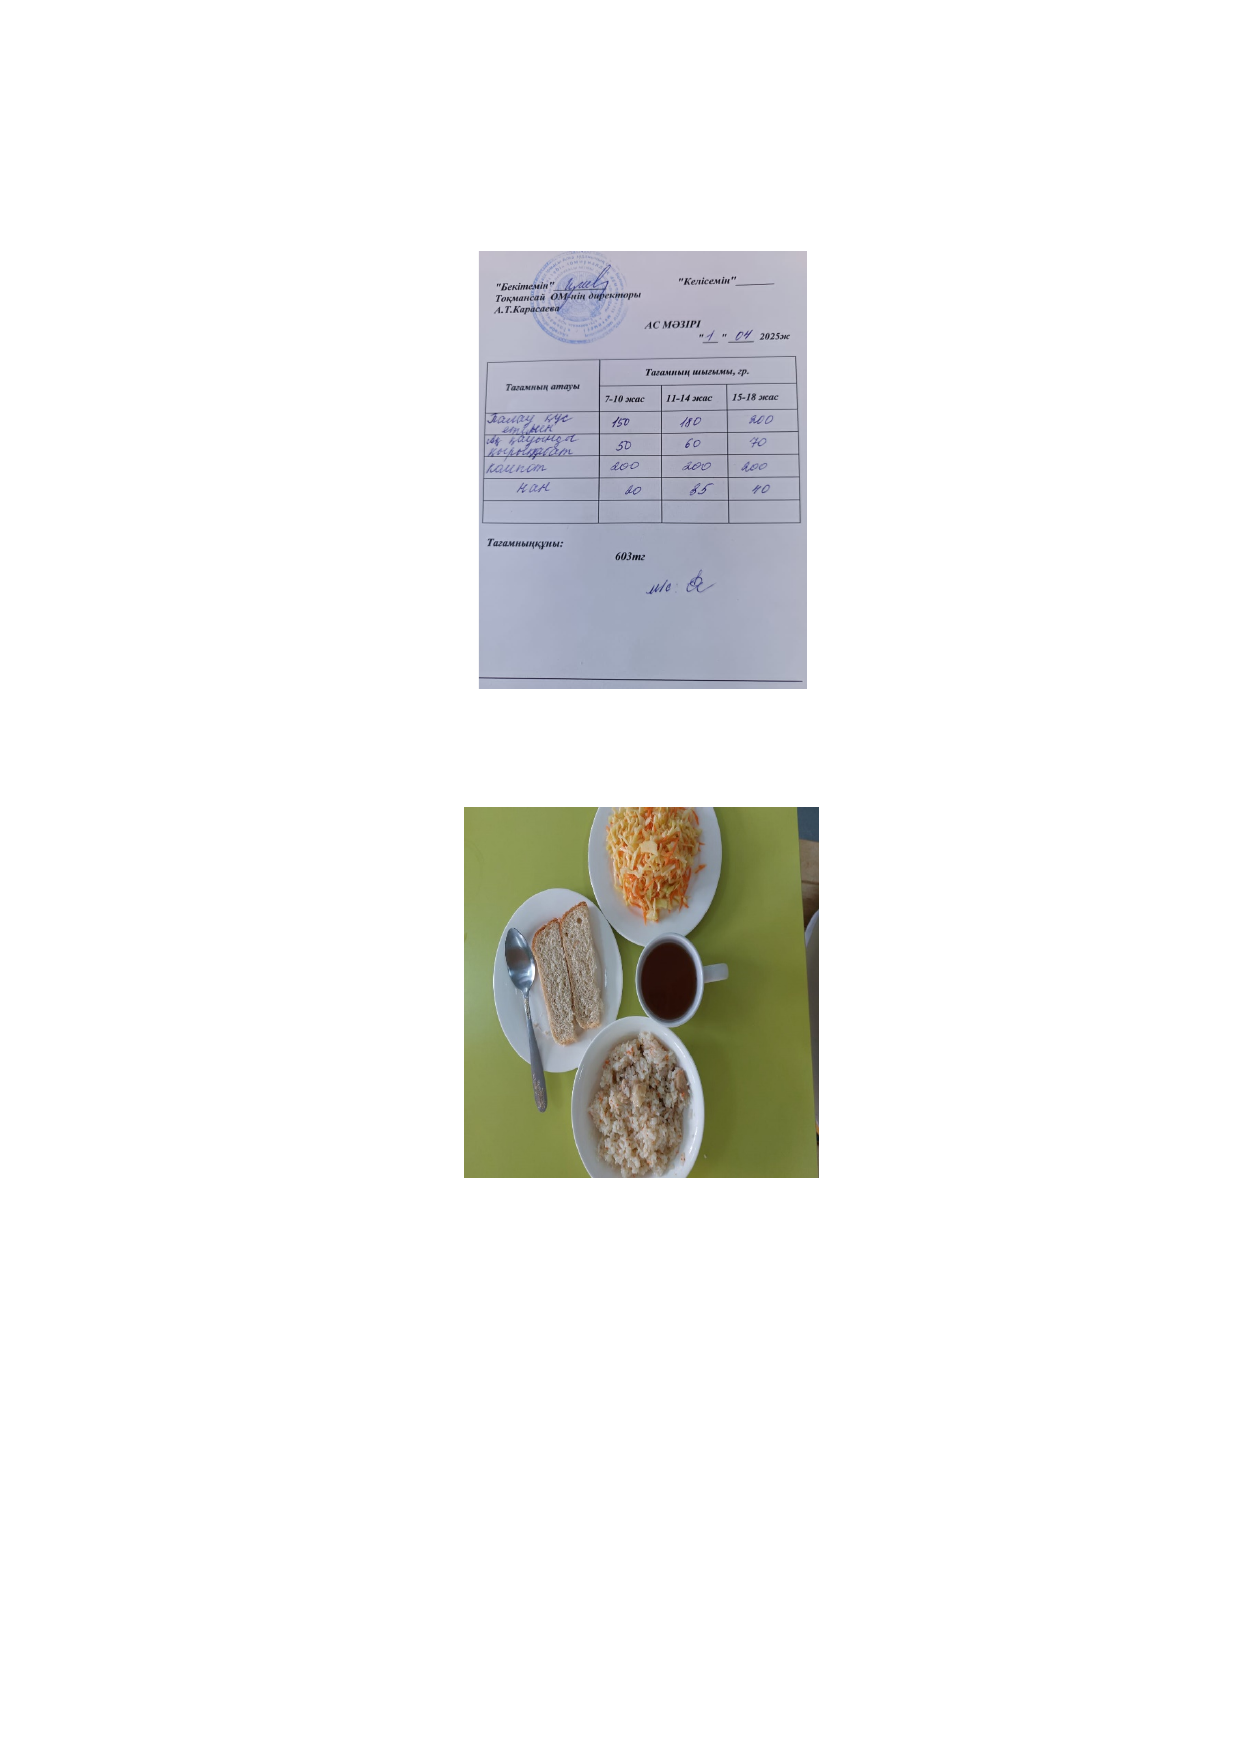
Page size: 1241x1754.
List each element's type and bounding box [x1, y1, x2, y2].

picture [478, 251, 807, 689]
picture [464, 807, 819, 1178]
